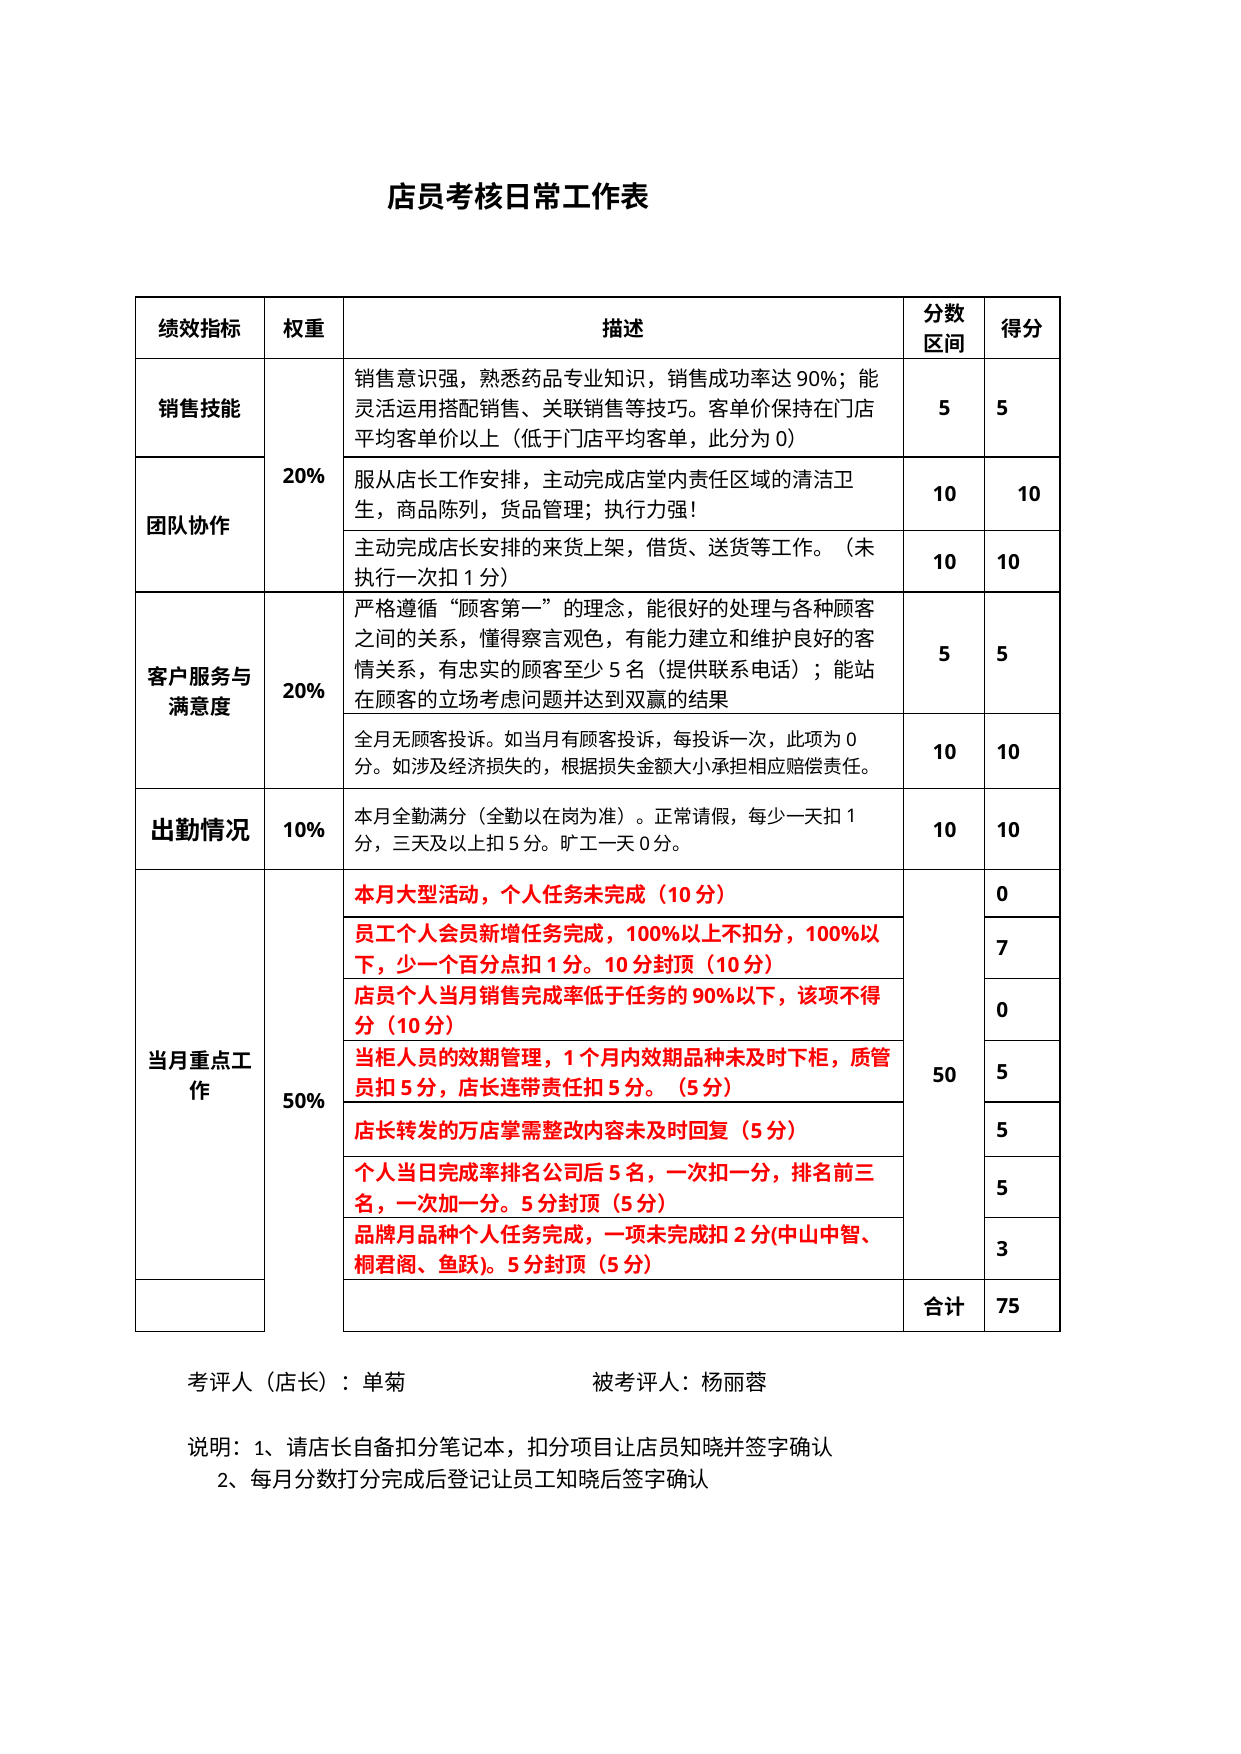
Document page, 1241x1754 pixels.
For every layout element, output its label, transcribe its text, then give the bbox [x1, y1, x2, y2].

table_cell 本月全勤满分（全勤以在岗为准）。正常请假，每少一天扣1分，三天及以上扣5分。旷工一天0分。 [344, 789, 903, 868]
table_cell 5 [985, 1103, 1059, 1156]
table_header 得分 [985, 298, 1059, 358]
table_cell 10 [985, 458, 1059, 530]
table_cell 0 [985, 979, 1059, 1040]
table_cell 主动完成店长安排的来货上架，借货、送货等工作。（未执行一次扣1分） [344, 531, 903, 591]
table_header 分数 区间 [904, 298, 984, 358]
table_cell 20% [265, 593, 343, 788]
table_cell 员工个人会员新增任务完成，100%以上不扣分，100%以下，少一个百分点扣1分。10分封顶（10分） [344, 918, 903, 978]
table_cell 75 [985, 1280, 1059, 1331]
table_cell 出勤情况 [136, 789, 264, 868]
table_cell 店长转发的万店掌需整改内容未及时回复（5分） [344, 1103, 903, 1156]
table_cell 团队协作 [136, 458, 264, 591]
table_cell 品牌月品种个人任务完成，一项未完成扣2分(中山中智、桐君阁、鱼跃)。5分封顶（5分） [344, 1218, 903, 1279]
text 店员考核日常工作表 [187, 162, 1053, 227]
table_cell 合计 [904, 1280, 984, 1331]
table_cell [344, 1280, 903, 1331]
table_cell 10 [985, 531, 1059, 591]
table_header 描述 [344, 298, 903, 358]
table_cell 10 [985, 789, 1059, 868]
table_cell 10 [904, 789, 984, 868]
table_cell 销售技能 [136, 359, 264, 456]
table_cell 5 [985, 1041, 1059, 1101]
text 2、每月分数打分完成后登记让员工知晓后签字确认 [187, 1462, 1053, 1494]
table_cell 5 [985, 359, 1059, 456]
table_cell 5 [985, 1157, 1059, 1217]
table_cell 当月重点工作 [136, 870, 264, 1279]
table_cell 5 [904, 359, 984, 456]
table_cell 当柜人员的效期管理，1个月内效期品种未及时下柜，质管员扣5分，店长连带责任扣5分。（5分） [344, 1041, 903, 1101]
table_header 绩效指标 [136, 298, 264, 358]
table_cell 10 [904, 714, 984, 788]
table_cell [136, 1280, 264, 1331]
table_cell 10 [985, 714, 1059, 788]
table_cell 20% [265, 359, 343, 591]
table_cell 7 [985, 918, 1059, 978]
table_cell 10% [265, 789, 343, 868]
text 说明：1、请店长自备扣分笔记本，扣分项目让店员知晓并签字确认 [187, 1429, 1053, 1462]
text 考评人（店长）：单菊 被考评人：杨丽蓉 [187, 1331, 1053, 1397]
table_cell 客户服务与满意度 [136, 593, 264, 788]
table_cell 5 [985, 593, 1059, 713]
table_header 权重 [265, 298, 343, 358]
table_cell 全月无顾客投诉。如当月有顾客投诉，每投诉一次，此项为0分。如涉及经济损失的，根据损失金额大小承担相应赔偿责任。 [344, 714, 903, 788]
table_cell 50% [265, 870, 343, 1331]
table_cell 50 [904, 870, 984, 1279]
table_cell 5 [904, 593, 984, 713]
table_cell 严格遵循“顾客第一”的理念，能很好的处理与各种顾客之间的关系，懂得察言观色，有能力建立和维护良好的客情关系，有忠实的顾客至少5名（提供联系电话）；能站在顾客的立场考虑问题并达到双赢的结果 [344, 593, 903, 713]
table_cell 10 [904, 531, 984, 591]
table_cell 个人当日完成率排名公司后5名，一次扣一分，排名前三名，一次加一分。5分封顶（5分） [344, 1157, 903, 1217]
table_cell 服从店长工作安排，主动完成店堂内责任区域的清洁卫生，商品陈列，货品管理；执行力强！ [344, 458, 903, 530]
table_cell 10 [904, 458, 984, 530]
table_cell 销售意识强，熟悉药品专业知识，销售成功率达90%；能灵活运用搭配销售、关联销售等技巧。客单价保持在门店平均客单价以上（低于门店平均客单，此分为0） [344, 359, 903, 456]
table_cell 0 [985, 870, 1059, 916]
table_cell 店员个人当月销售完成率低于任务的90%以下，该项不得分（10分） [344, 979, 903, 1040]
table_cell 本月大型活动，个人任务未完成（10分） [344, 870, 903, 916]
table_cell 3 [985, 1218, 1059, 1279]
